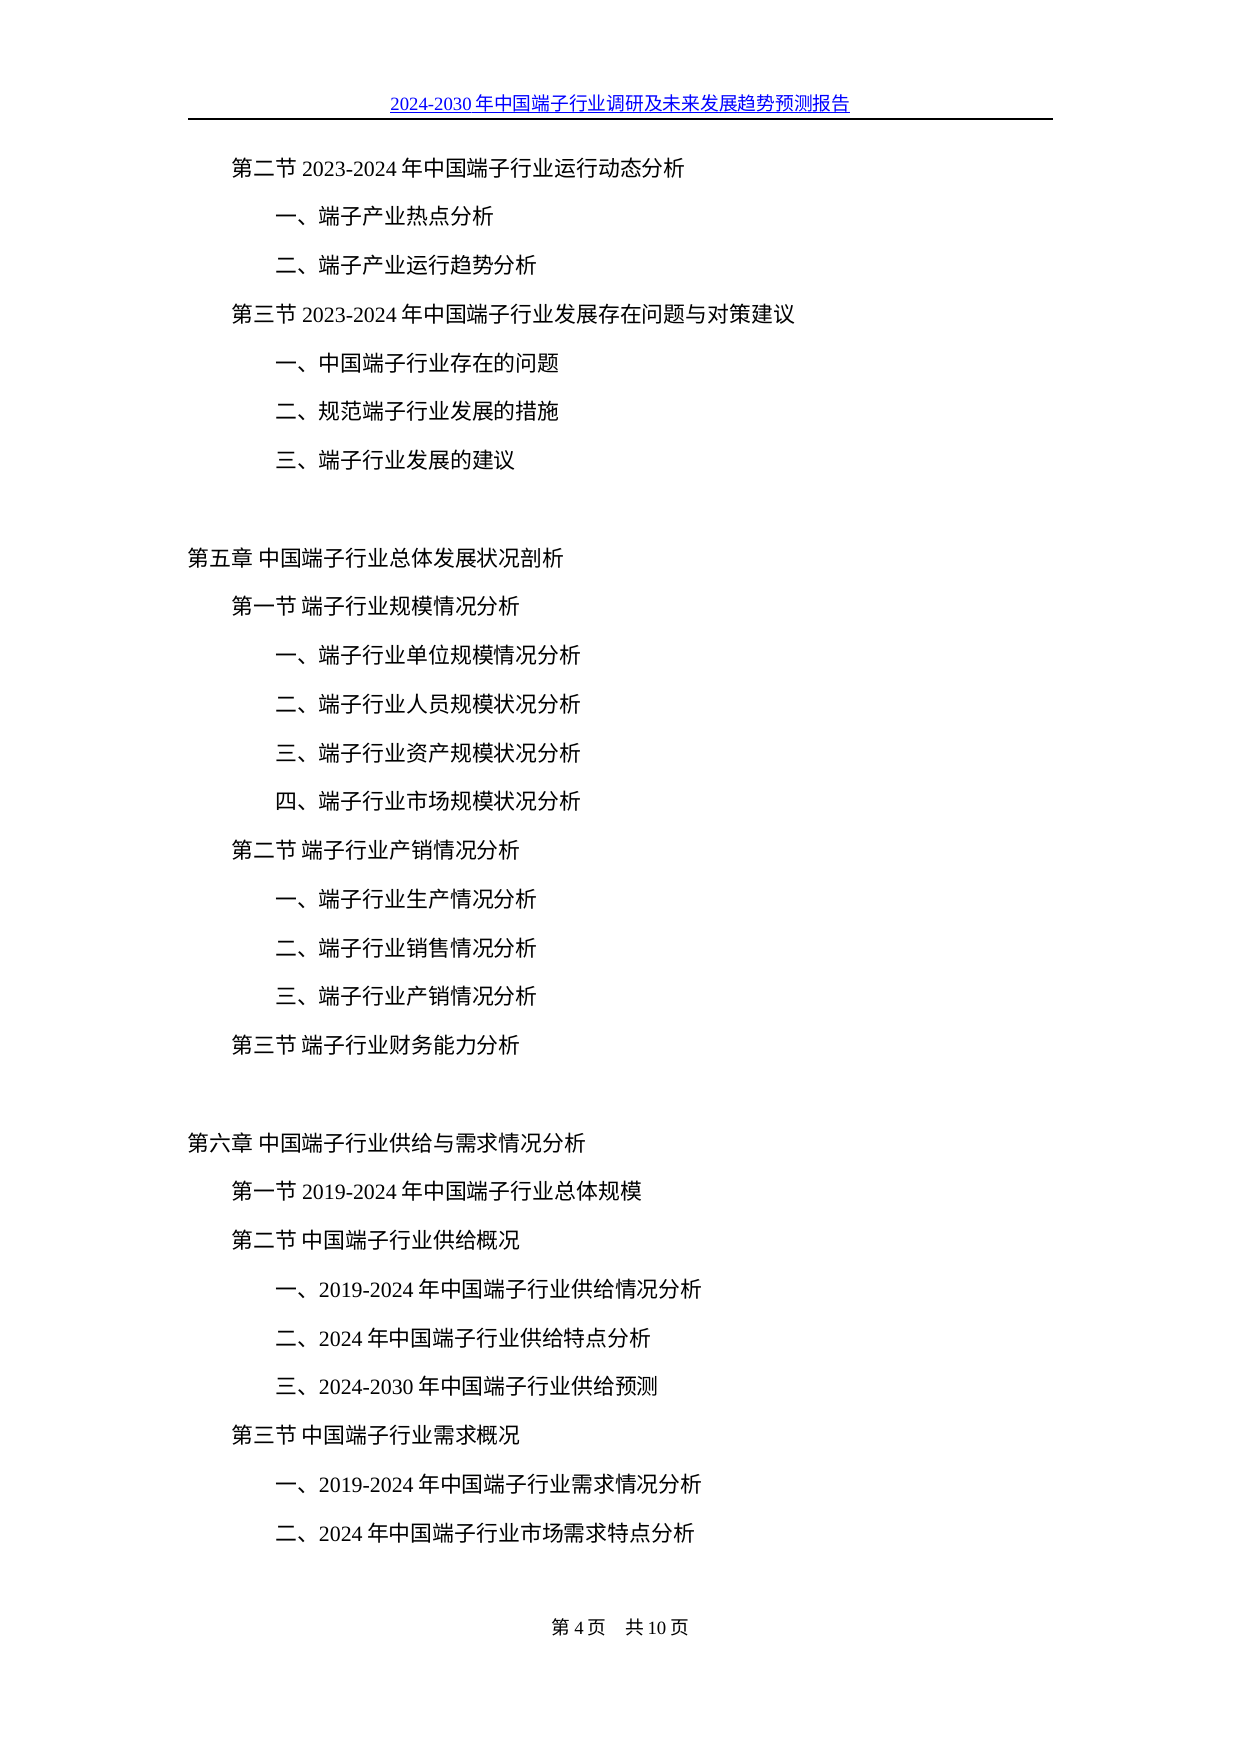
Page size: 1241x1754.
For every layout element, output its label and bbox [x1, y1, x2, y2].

text [187, 150, 1053, 1548]
